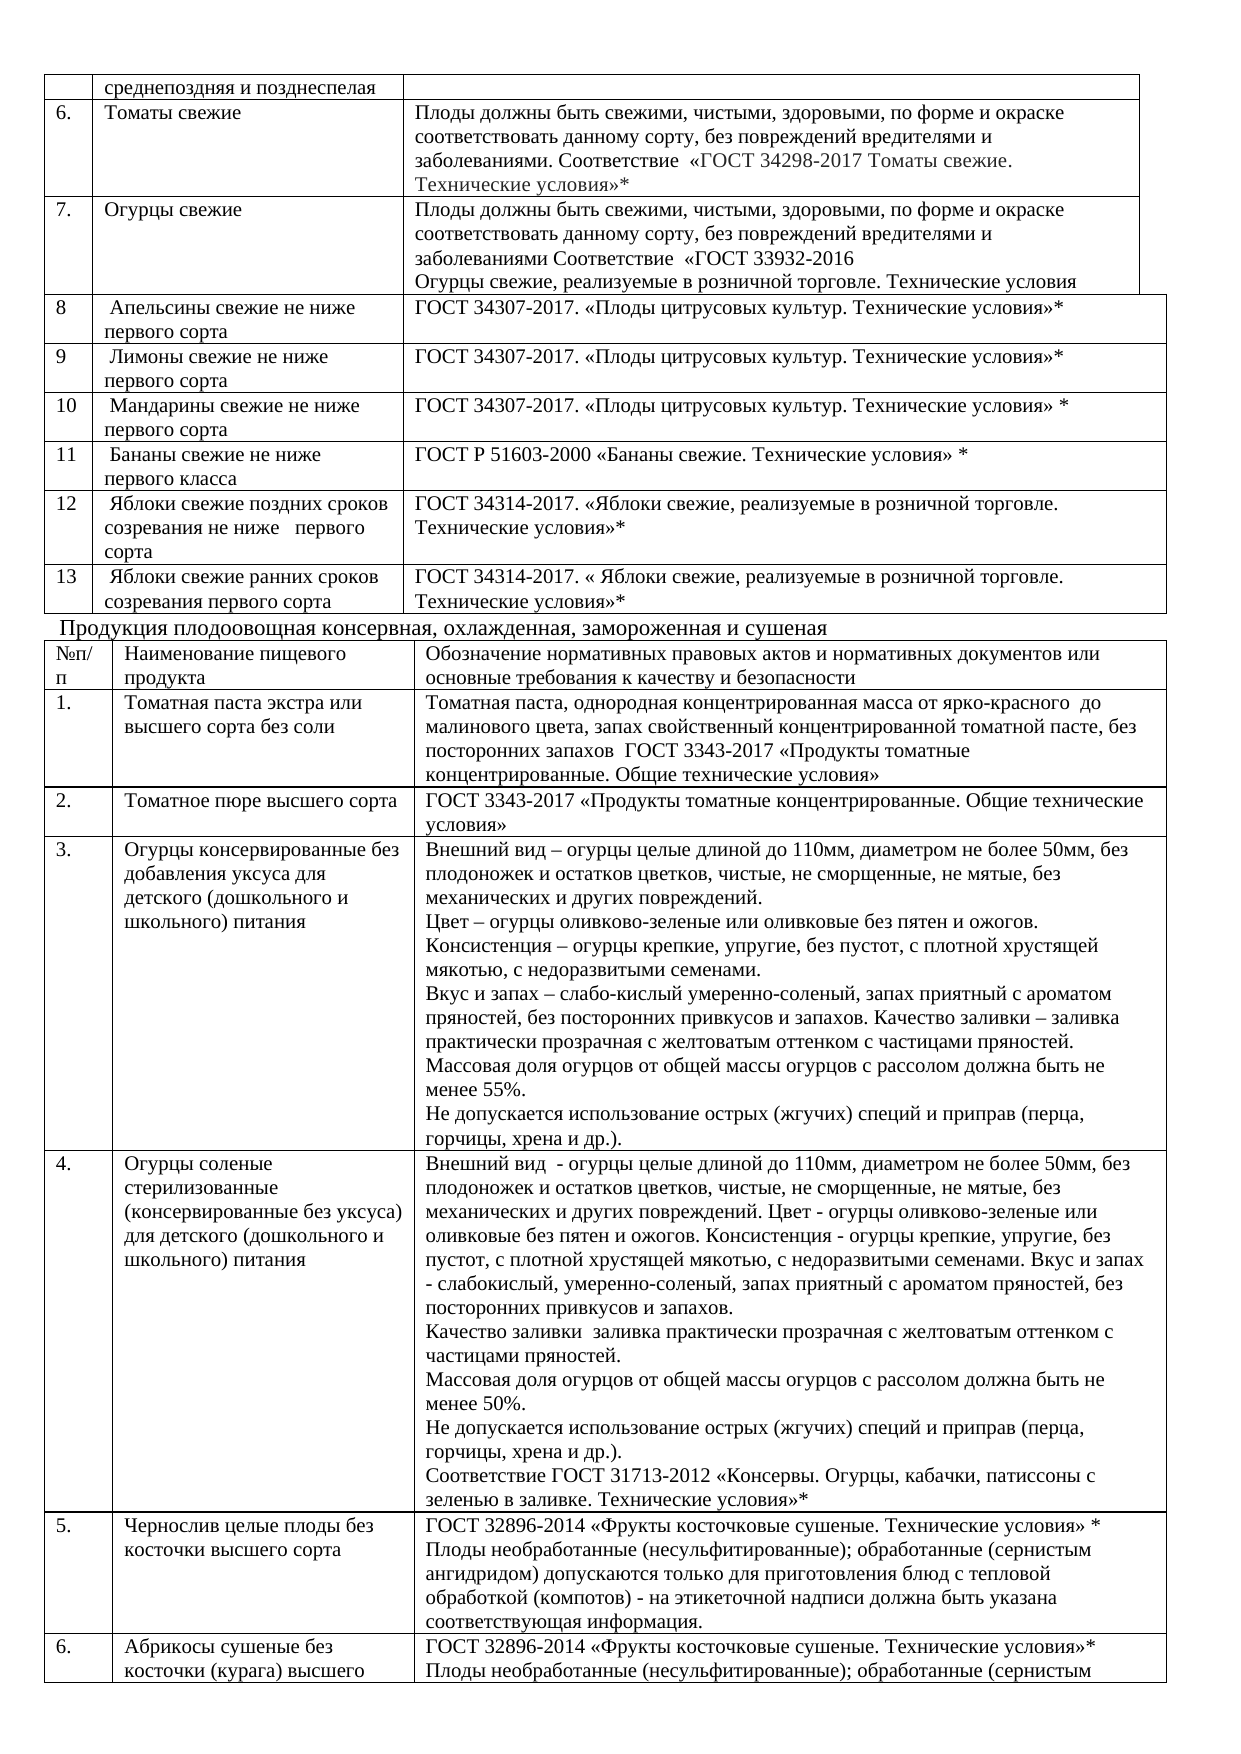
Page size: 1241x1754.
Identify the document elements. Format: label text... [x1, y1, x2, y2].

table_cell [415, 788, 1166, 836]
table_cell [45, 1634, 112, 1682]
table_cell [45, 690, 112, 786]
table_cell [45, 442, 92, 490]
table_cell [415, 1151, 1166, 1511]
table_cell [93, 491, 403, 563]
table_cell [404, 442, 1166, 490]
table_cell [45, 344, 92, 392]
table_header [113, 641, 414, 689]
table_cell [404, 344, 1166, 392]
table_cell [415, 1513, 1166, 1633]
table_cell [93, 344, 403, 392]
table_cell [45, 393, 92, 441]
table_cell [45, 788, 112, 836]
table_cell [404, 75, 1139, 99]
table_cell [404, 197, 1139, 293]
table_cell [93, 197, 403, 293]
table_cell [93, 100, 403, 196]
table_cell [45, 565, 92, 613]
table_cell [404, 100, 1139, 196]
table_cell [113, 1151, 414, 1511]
text Продукция плодоовощная консервная, охлажденная, замороженная и сушеная [59, 614, 1181, 640]
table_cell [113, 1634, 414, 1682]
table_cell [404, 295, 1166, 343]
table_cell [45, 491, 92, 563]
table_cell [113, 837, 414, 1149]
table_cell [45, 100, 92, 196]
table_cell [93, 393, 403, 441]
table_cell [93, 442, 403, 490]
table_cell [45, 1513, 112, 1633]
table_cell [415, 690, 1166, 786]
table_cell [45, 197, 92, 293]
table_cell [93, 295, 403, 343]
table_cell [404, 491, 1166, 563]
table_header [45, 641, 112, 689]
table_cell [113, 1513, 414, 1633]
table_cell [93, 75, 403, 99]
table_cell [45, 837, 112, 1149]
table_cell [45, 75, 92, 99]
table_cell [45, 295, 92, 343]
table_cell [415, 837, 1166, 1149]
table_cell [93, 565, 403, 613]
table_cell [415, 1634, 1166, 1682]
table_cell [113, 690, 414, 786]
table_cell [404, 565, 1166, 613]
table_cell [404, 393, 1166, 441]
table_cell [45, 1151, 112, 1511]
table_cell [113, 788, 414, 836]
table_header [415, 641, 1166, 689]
